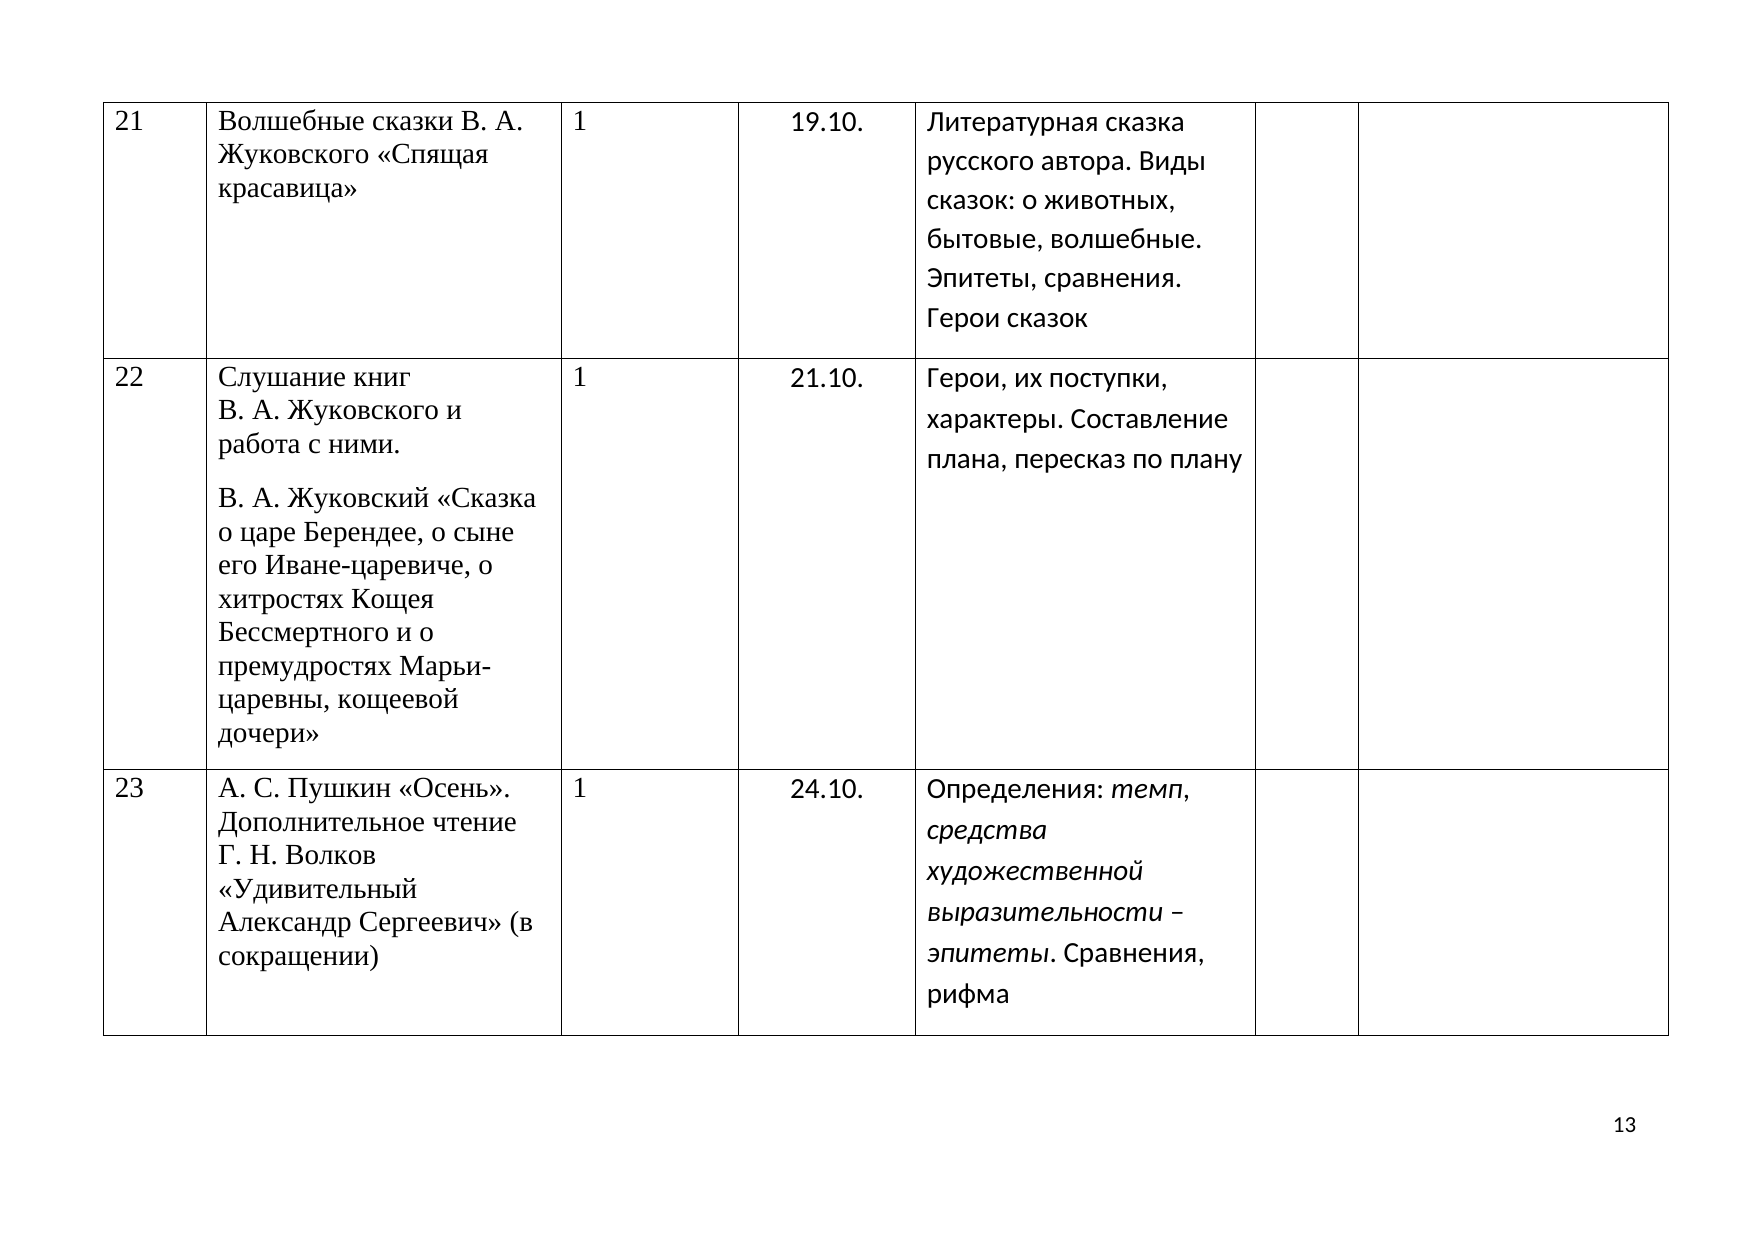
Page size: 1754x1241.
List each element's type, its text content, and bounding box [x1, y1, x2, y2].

table_cell [1256, 103, 1358, 358]
table_cell 1 [562, 359, 738, 769]
table_cell Волшебные сказки В. А. Жуковского «Спящая красавица» [207, 103, 561, 358]
table_cell 1 [562, 103, 738, 358]
table_cell [1256, 770, 1358, 1035]
table_cell А. С. Пушкин «Осень». Дополнительное чтение Г. Н. Волков «Удивительный Александр Сергеевич» (в сокращении) [207, 770, 561, 1035]
table_cell Слушание книг В. А. Жуковского и работа с ними. В. А. Жуковский «Сказка о царе Берендее, о сыне его Иване-царевиче, о хитростях Кощея Бессмертного и о премудростях Марьи-царевны, кощеевой дочери» [207, 359, 561, 769]
table_cell 1 [562, 770, 738, 1035]
table_cell 19.10. [739, 103, 915, 358]
table_cell 23 [104, 770, 206, 1035]
table_cell [1359, 770, 1668, 1035]
table_cell Литературная сказка русского автора. Виды сказок: о животных, бытовые, волшебные. Эпитеты, сравнения. Герои сказок [916, 103, 1255, 358]
table_cell 21 [104, 103, 206, 358]
table_cell [1359, 103, 1668, 358]
table_cell [1359, 359, 1668, 769]
table_cell 22 [104, 359, 206, 769]
table_cell Герои, их поступки, характеры. Составление плана, пересказ по плану [916, 359, 1255, 769]
table_cell [1256, 359, 1358, 769]
table_cell Определения: темп, средства художественной выразительности – эпитеты. Сравнения, рифма [916, 770, 1255, 1035]
table_cell 21.10. [739, 359, 915, 769]
table_cell 24.10. [739, 770, 915, 1035]
